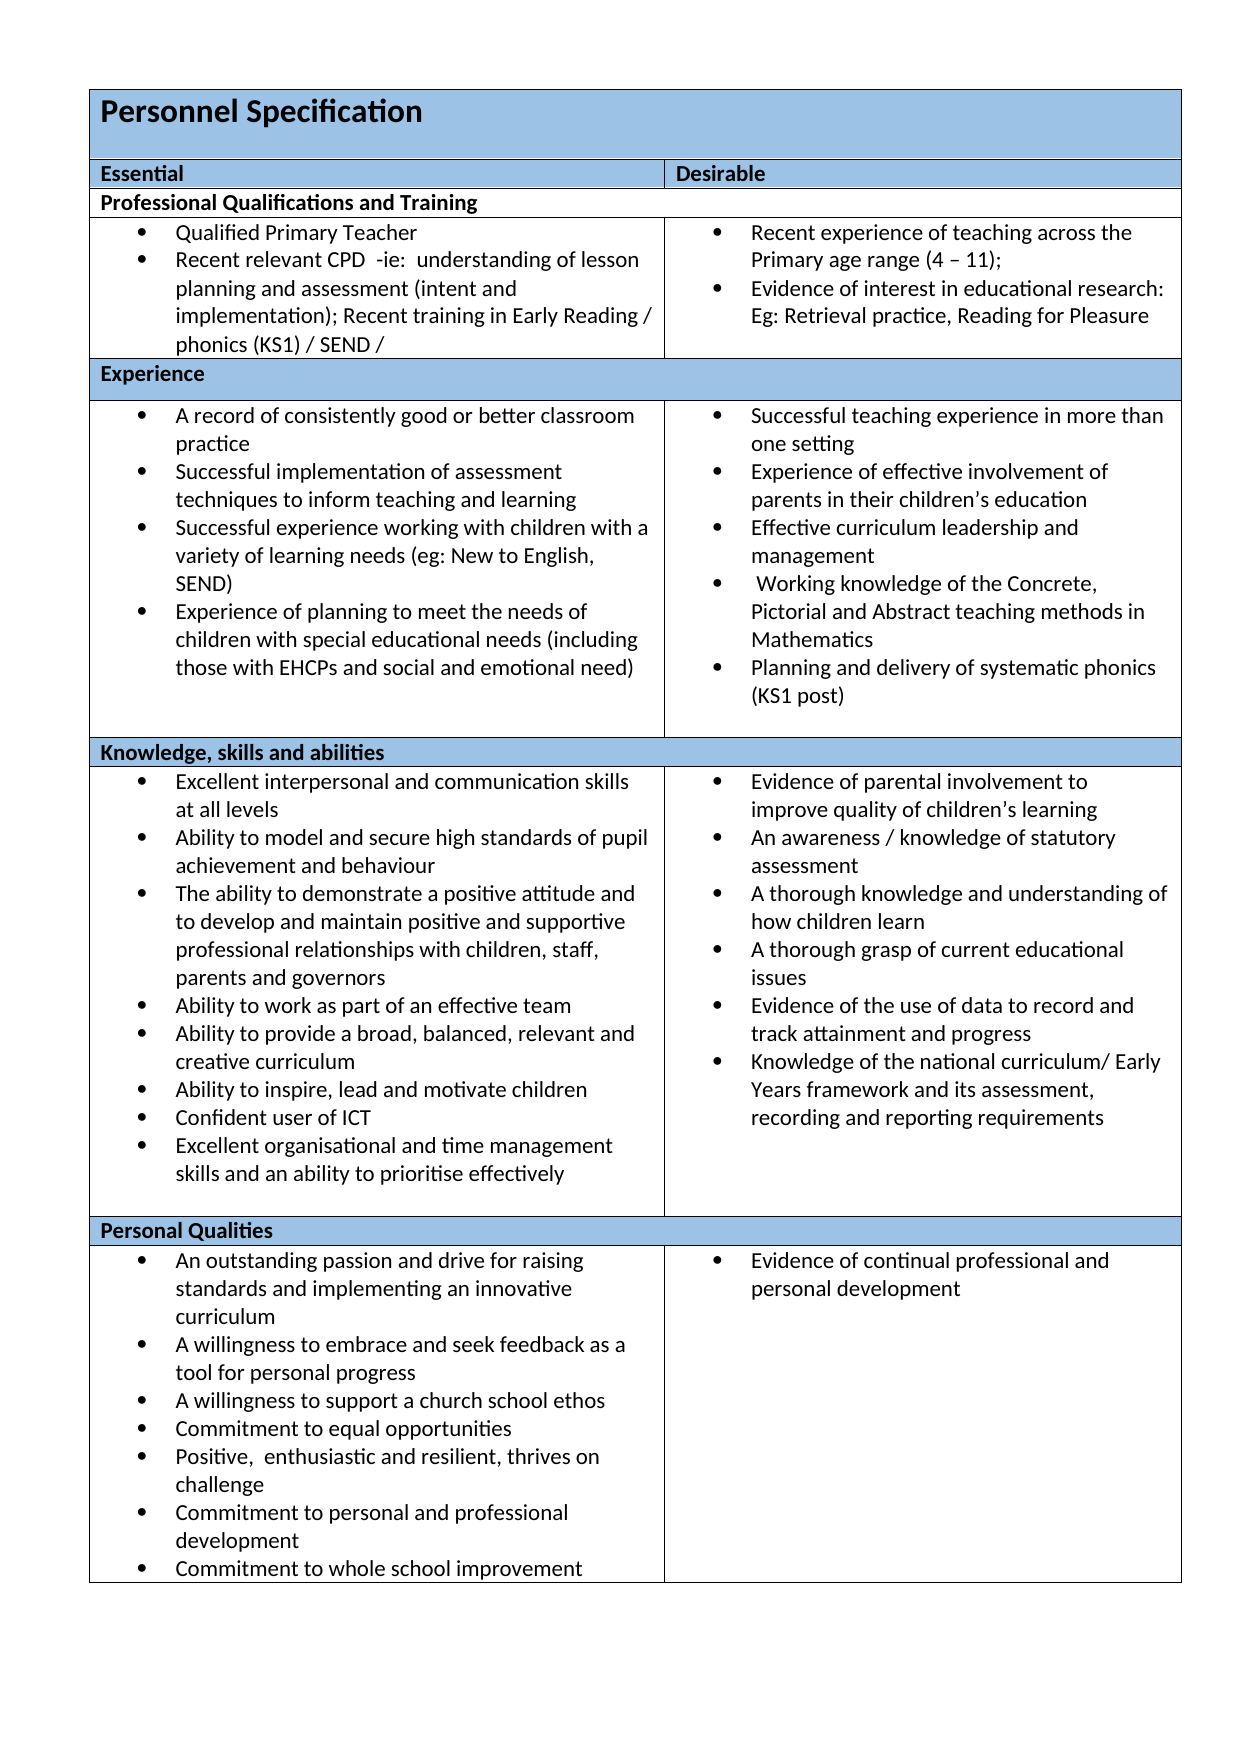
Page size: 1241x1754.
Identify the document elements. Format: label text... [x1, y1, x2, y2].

table_cell Successful teaching experience in more than one setting Experience of effective involvement of parents in their children’s education Effective curriculum leadership and management Working knowledge of the Concrete, Pictorial and Abstract teaching methods in Mathematics Planning and delivery of systematic phonics (KS1 post) [665, 401, 1181, 737]
table_cell Desirable [665, 160, 1181, 187]
table_cell Evidence of continual professional and personal development [665, 1246, 1181, 1582]
table_cell Evidence of parental involvement to improve quality of children’s learning An awareness / knowledge of statutory assessment A thorough knowledge and understanding of how children learn A thorough grasp of current educational issues Evidence of the use of data to record and track attainment and progress Knowledge of the national curriculum/ Early Years framework and its assessment, recording and reporting requirements [665, 767, 1181, 1216]
table_cell Knowledge, skills and abilities [90, 738, 1181, 766]
table_cell An outstanding passion and drive for raising standards and implementing an innovative curriculum A willingness to embrace and seek feedback as a tool for personal progress A willingness to support a church school ethos Commitment to equal opportunities Positive, enthusiastic and resilient, thrives on challenge Commitment to personal and professional development Commitment to whole school improvement [90, 1246, 664, 1582]
table_cell Essential [90, 160, 664, 187]
table_cell Personal Qualities [90, 1217, 1181, 1245]
table_cell Professional Qualifications and Training [90, 189, 1181, 217]
table_cell Qualified Primary Teacher Recent relevant CPD -ie: understanding of lesson planning and assessment (intent and implementation); Recent training in Early Reading / phonics (KS1) / SEND / [90, 218, 664, 358]
table_cell Excellent interpersonal and communication skills at all levels Ability to model and secure high standards of pupil achievement and behaviour The ability to demonstrate a positive attitude and to develop and maintain positive and supportive professional relationships with children, staff, parents and governors Ability to work as part of an effective team Ability to provide a broad, balanced, relevant and creative curriculum Ability to inspire, lead and motivate children Confident user of ICT Excellent organisational and time management skills and an ability to prioritise effectively [90, 767, 664, 1216]
table_cell Recent experience of teaching across the Primary age range (4 – 11); Evidence of interest in educational research: Eg: Retrieval practice, Reading for Pleasure [665, 218, 1181, 358]
table_cell Experience [90, 359, 1181, 400]
table_header Personnel Specification [90, 90, 1181, 158]
table_cell A record of consistently good or better classroom practice Successful implementation of assessment techniques to inform teaching and learning Successful experience working with children with a variety of learning needs (eg: New to English, SEND) Experience of planning to meet the needs of children with special educational needs (including those with EHCPs and social and emotional need) [90, 401, 664, 737]
